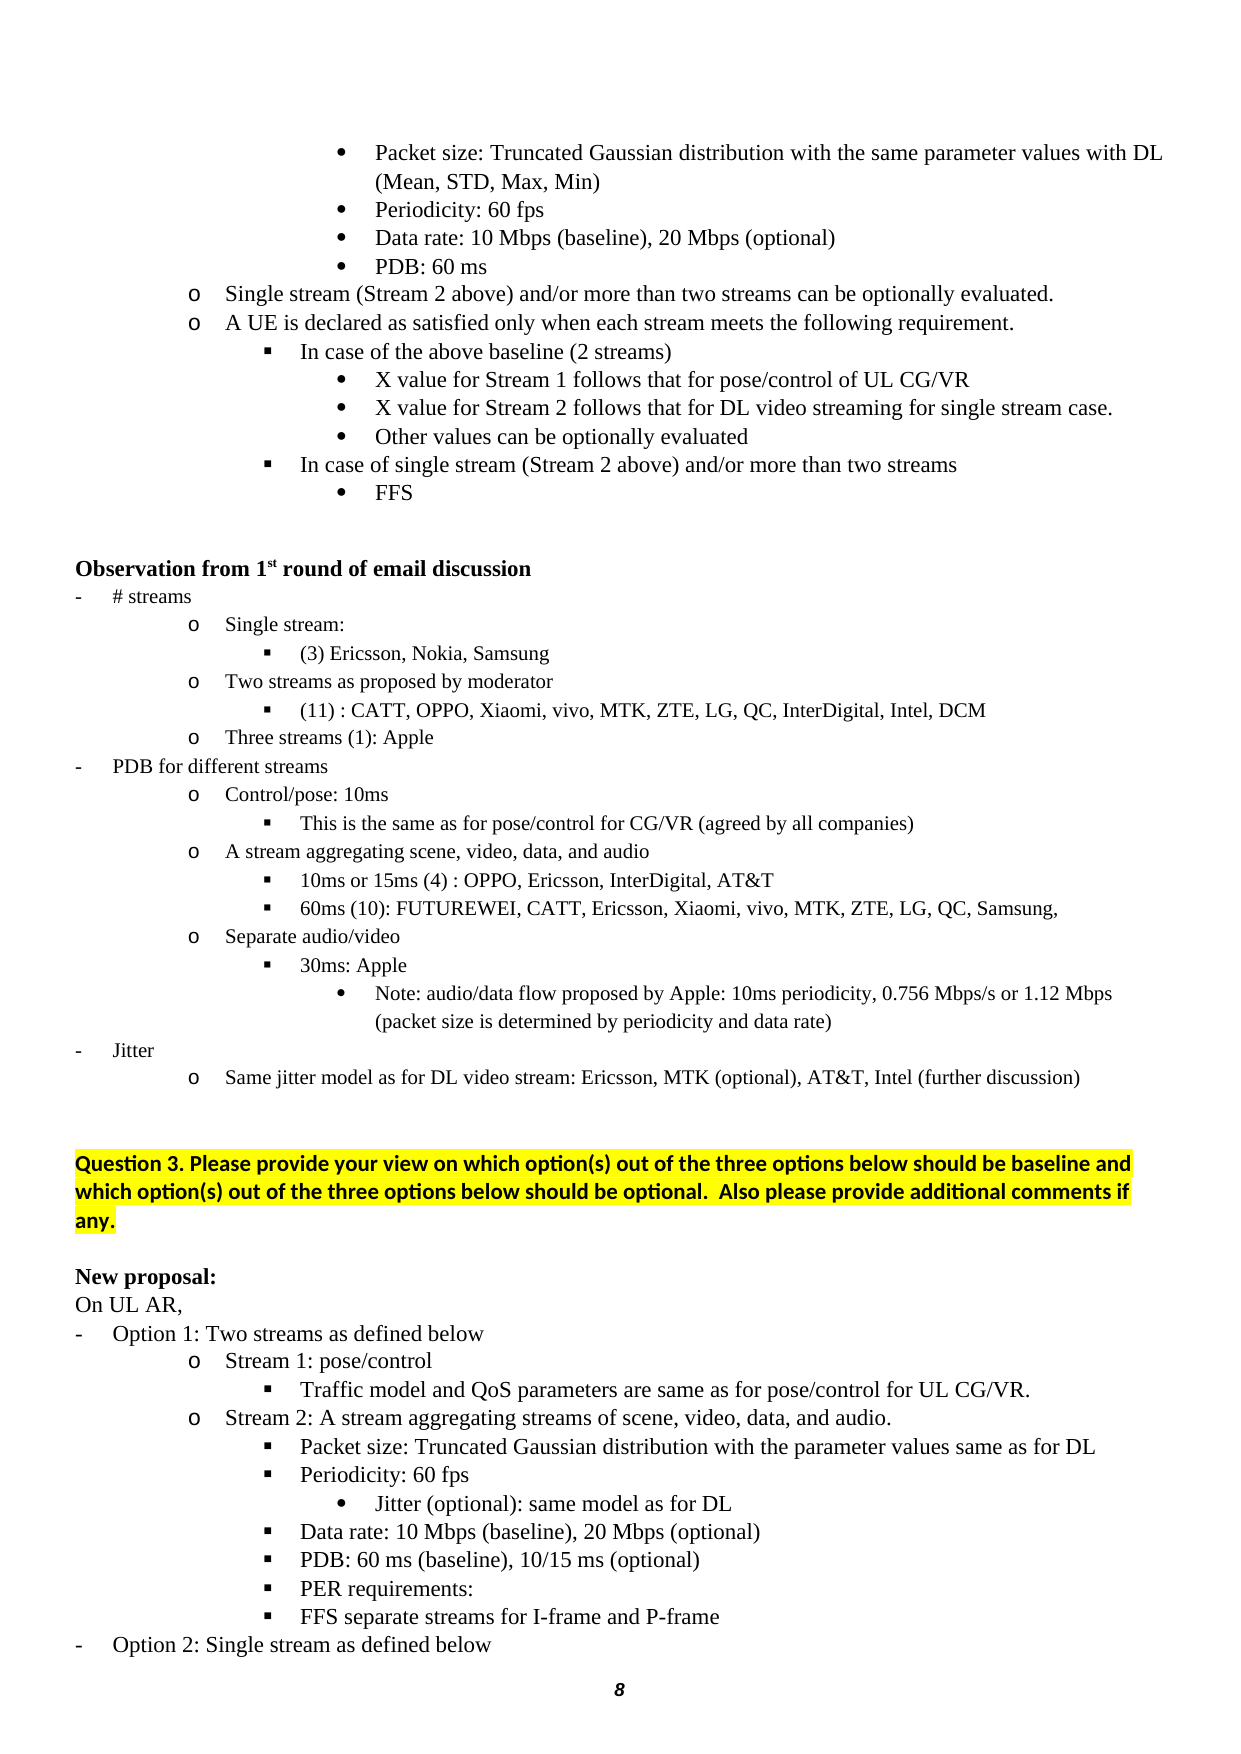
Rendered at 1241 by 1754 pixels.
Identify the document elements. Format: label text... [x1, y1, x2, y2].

list Data rate: 10 Mbps (baseline), 20 Mbps (optional) [262, 1517, 1165, 1546]
list Single stream: [187, 611, 1165, 639]
list Packet size: Truncated Gaussian distribution with the parameter values same as for DL [262, 1432, 1165, 1461]
list Stream 1: pose/control [187, 1347, 1165, 1376]
list A stream aggregating scene, video, data, and audio [187, 837, 1165, 866]
list Jitter [75, 1036, 1165, 1064]
list Two streams as proposed by moderator [187, 667, 1165, 696]
list A UE is declared as satisfied only when each stream meets the following requirement. [187, 308, 1165, 337]
list Separate audio/video [187, 922, 1165, 951]
list (3) Ericsson, Nokia, Samsung [262, 639, 1165, 667]
list Jitter (optional): same model as for DL [337, 1489, 1165, 1517]
list Periodicity: 60 fps [337, 195, 1165, 223]
list X value for Stream 1 follows that for pose/control of UL CG/VR [337, 365, 1165, 393]
text On UL AR, [75, 1291, 1165, 1319]
list PER requirements: [262, 1574, 1165, 1602]
list Other values can be optionally evaluated [337, 422, 1165, 450]
list In case of single stream (Stream 2 above) and/or more than two streams [262, 450, 1165, 478]
list (11) : CATT, OPPO, Xiaomi, vivo, MTK, ZTE, LG, QC, InterDigital, Intel, DCM [262, 696, 1165, 724]
list Option 1: Two streams as defined below [75, 1319, 1165, 1347]
list 30ms: Apple [262, 951, 1165, 979]
list Packet size: Truncated Gaussian distribution with the same parameter values with DL (Mean, STD, Max, Min) [337, 138, 1165, 195]
list Three streams (1): Apple [187, 724, 1165, 752]
list Periodicity: 60 fps [262, 1461, 1165, 1489]
list PDB for different streams [75, 752, 1165, 781]
list Data rate: 10 Mbps (baseline), 20 Mbps (optional) [337, 223, 1165, 252]
list X value for Stream 2 follows that for DL video streaming for single stream case. [337, 393, 1165, 422]
list PDB: 60 ms [337, 252, 1165, 280]
list Control/pose: 10ms [187, 781, 1165, 809]
list Note: audio/data flow proposed by Apple: 10ms periodicity, 0.756 Mbps/s or 1.12 Mbps (packet size is determined by periodicity and data rate) [337, 979, 1165, 1036]
text New proposal: [75, 1262, 1165, 1291]
list Traffic model and QoS parameters are same as for pose/control for UL CG/VR. [262, 1376, 1165, 1404]
list # streams [75, 582, 1165, 611]
list Same jitter model as for DL video stream: Ericsson, MTK (optional), AT&T, Intel (further discussion) [187, 1064, 1165, 1092]
text Observation from 1st round of email discussion [75, 554, 1165, 582]
list Option 2: Single stream as defined below [75, 1631, 1165, 1659]
list 10ms or 15ms (4) : OPPO, Ericsson, InterDigital, AT&T [262, 866, 1165, 894]
list This is the same as for pose/control for CG/VR (agreed by all companies) [262, 809, 1165, 837]
list FFS [337, 478, 1165, 507]
list Stream 2: A stream aggregating streams of scene, video, data, and audio. [187, 1404, 1165, 1432]
list In case of the above baseline (2 streams) [262, 337, 1165, 365]
list PDB: 60 ms (baseline), 10/15 ms (optional) [262, 1546, 1165, 1574]
list 60ms (10): FUTUREWEI, CATT, Ericsson, Xiaomi, vivo, MTK, ZTE, LG, QC, Samsung, [262, 894, 1165, 922]
list FFS separate streams for I-frame and P-frame [262, 1602, 1165, 1631]
list Single stream (Stream 2 above) and/or more than two streams can be optionally evaluated. [187, 280, 1165, 308]
text Question 3. Please provide your view on which option(s) out of the three options below should be baseline and which option(s) out of the three options below should be optional. Also please provide additional comments if any. [75, 1149, 1165, 1234]
